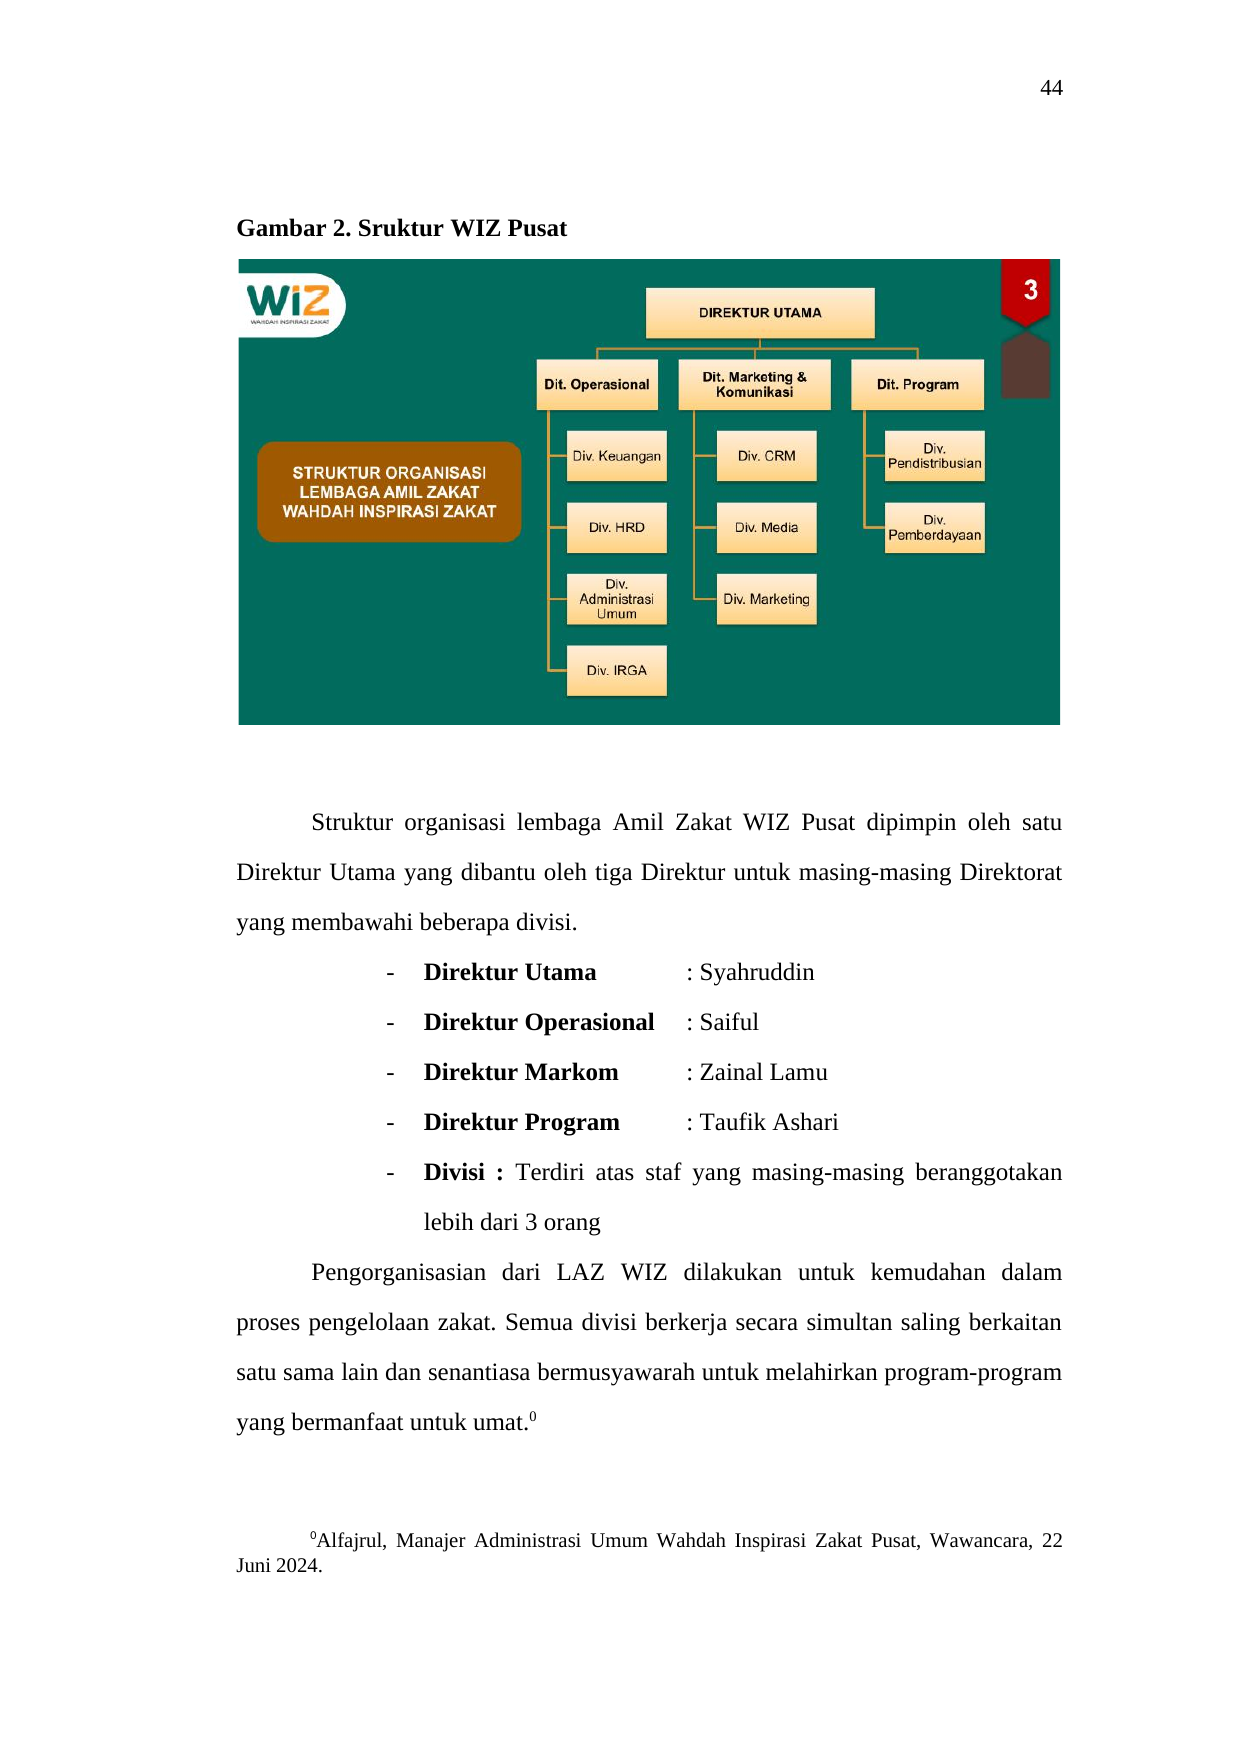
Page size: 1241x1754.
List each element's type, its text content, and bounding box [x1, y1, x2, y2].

list Divisi : Terdiri atas staf yang masing-masing beranggotakan lebih dari 3 orang [386, 1141, 1063, 1241]
text Gambar 2. Sruktur WIZ Pusat [236, 213, 1063, 241]
list Direktur Program : Taufik Ashari [386, 1091, 1063, 1141]
text Struktur organisasi lembaga Amil Zakat WIZ Pusat dipimpin oleh satu Direktur Utama yang dibantu oleh tiga Direktur untuk masing-masing Direktorat yang membawahi beberapa divisi. [236, 791, 1063, 941]
list Direktur Utama : Syahruddin [386, 941, 1063, 991]
picture [238, 259, 1061, 725]
list Direktur Operasional : Saiful [386, 991, 1063, 1041]
text Pengorganisasian dari LAZ WIZ dilakukan untuk kemudahan dalam proses pengelolaan zakat. Semua divisi berkerja secara simultan saling berkaitan satu sama lain dan senantiasa bermusyawarah untuk melahirkan program-program yang bermanfaat untuk umat. [236, 1241, 1063, 1441]
list Direktur Markom : Zainal Lamu [386, 1041, 1063, 1091]
